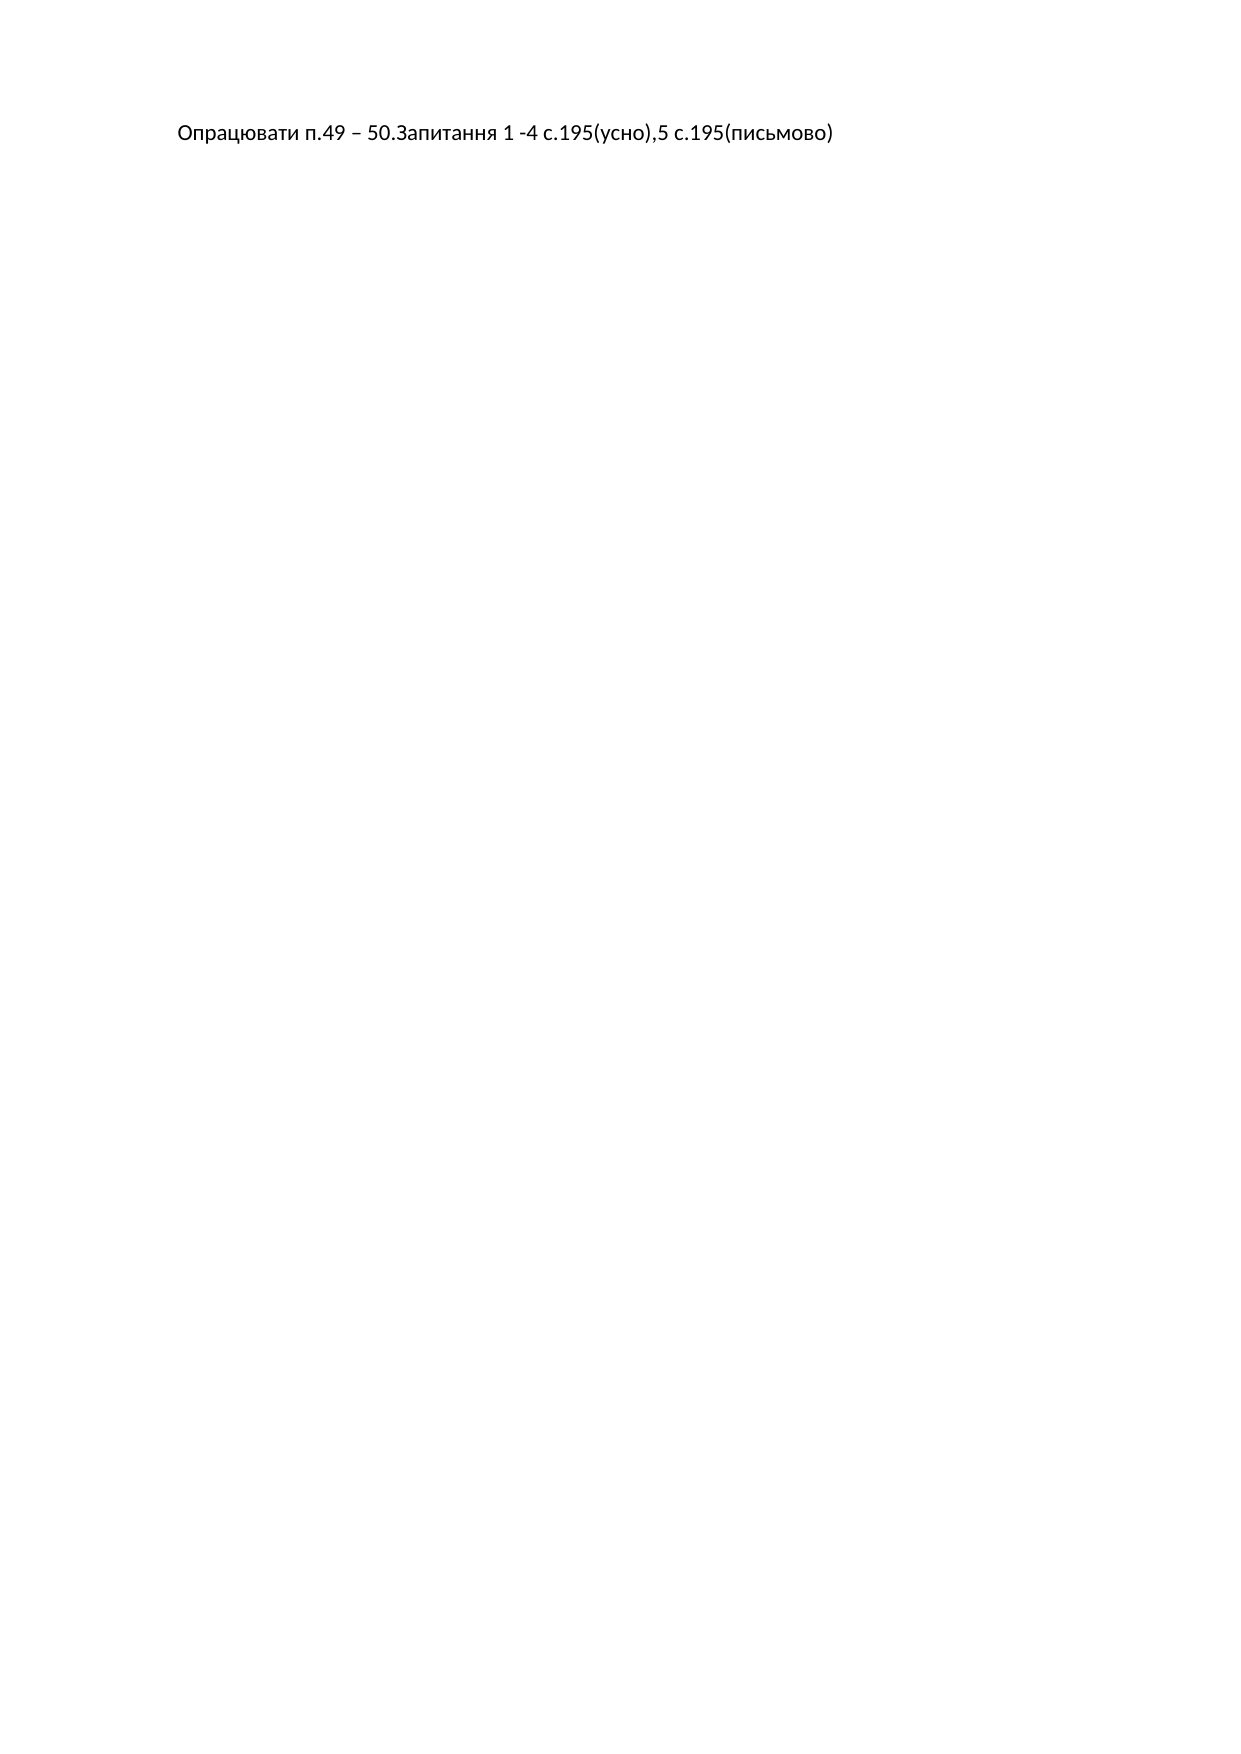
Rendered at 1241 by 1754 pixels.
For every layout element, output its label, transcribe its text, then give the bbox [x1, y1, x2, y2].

text Опрацювати п.49 – 50.Запитання 1 -4 с.195(усно),5 с.195(письмово) [177, 118, 1152, 146]
